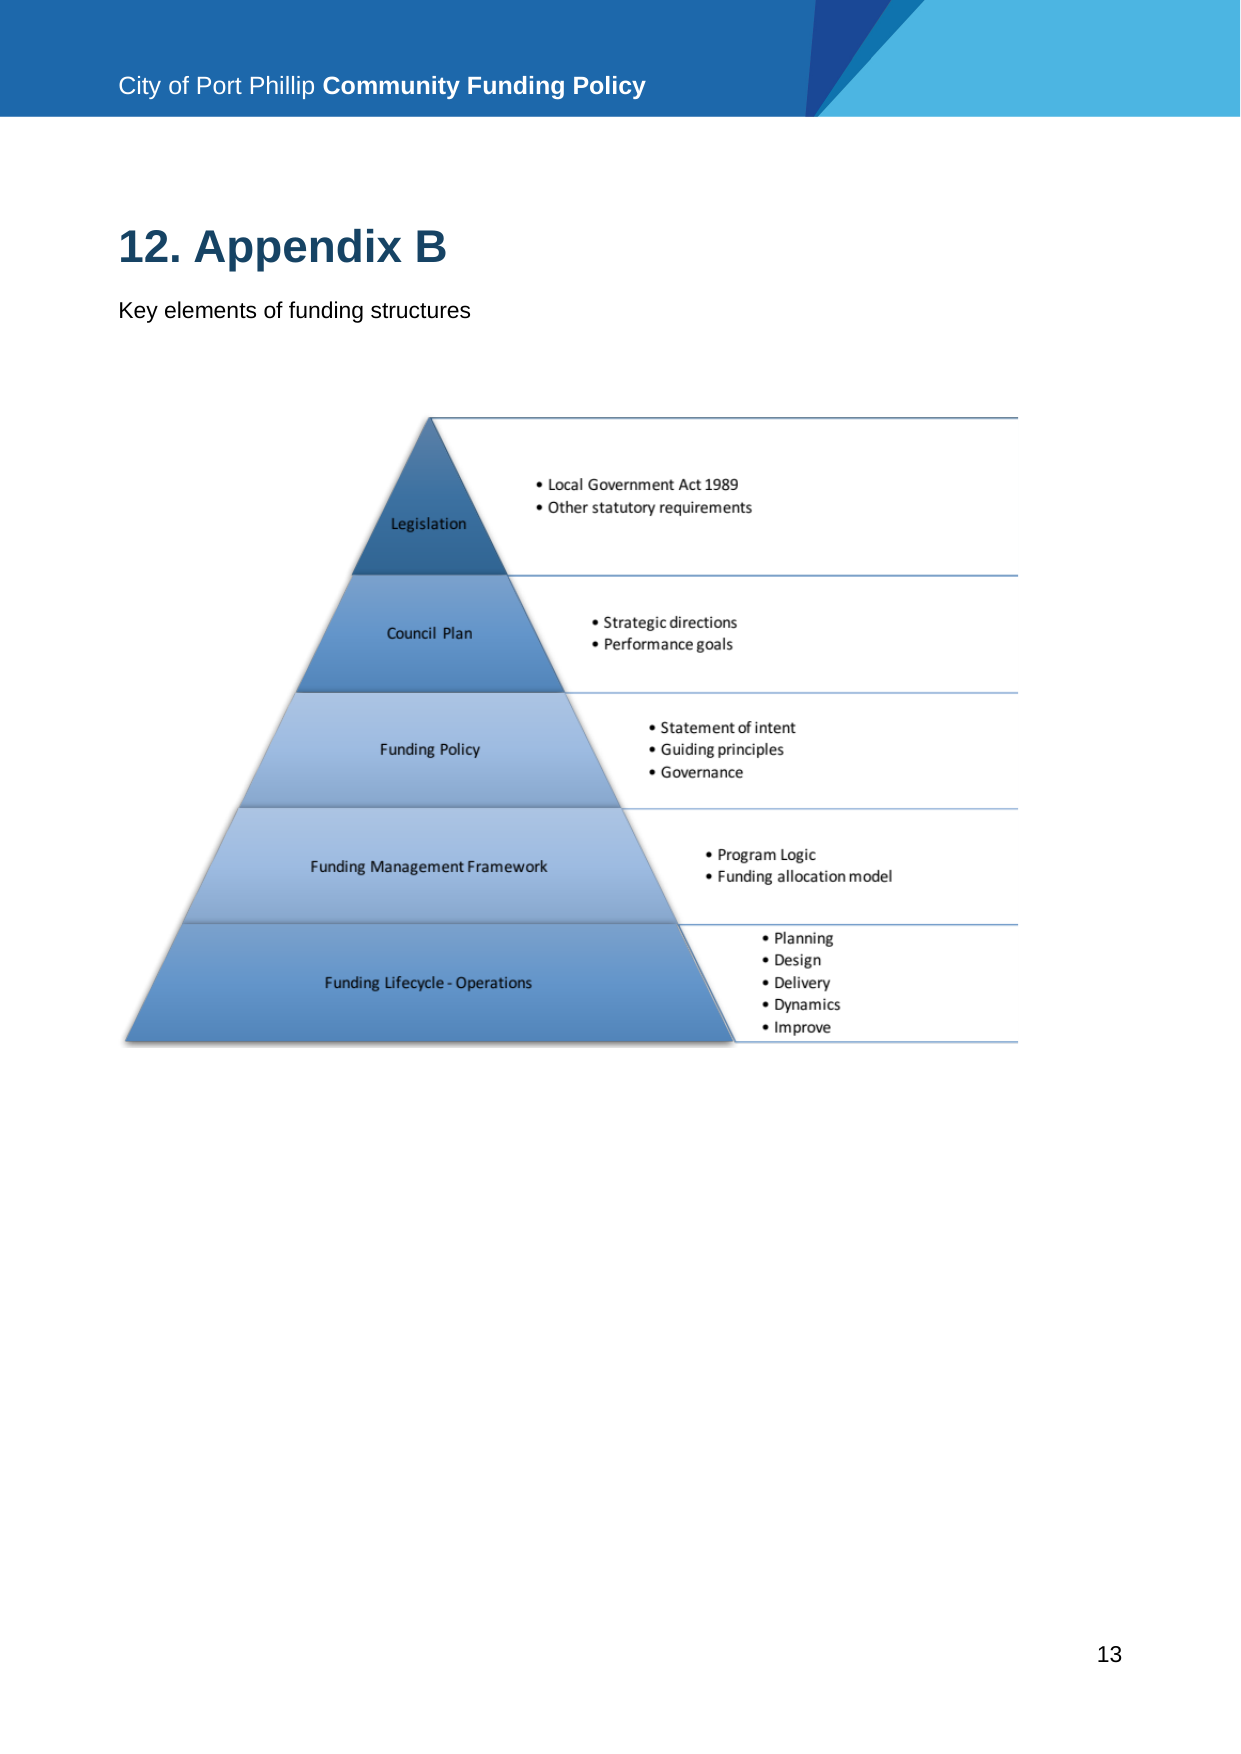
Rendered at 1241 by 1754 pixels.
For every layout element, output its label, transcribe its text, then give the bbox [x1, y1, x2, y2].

subtitle Appendix B [118, 219, 1122, 272]
text Key elements of funding structures [118, 297, 1122, 323]
picture [0, 0, 1241, 118]
